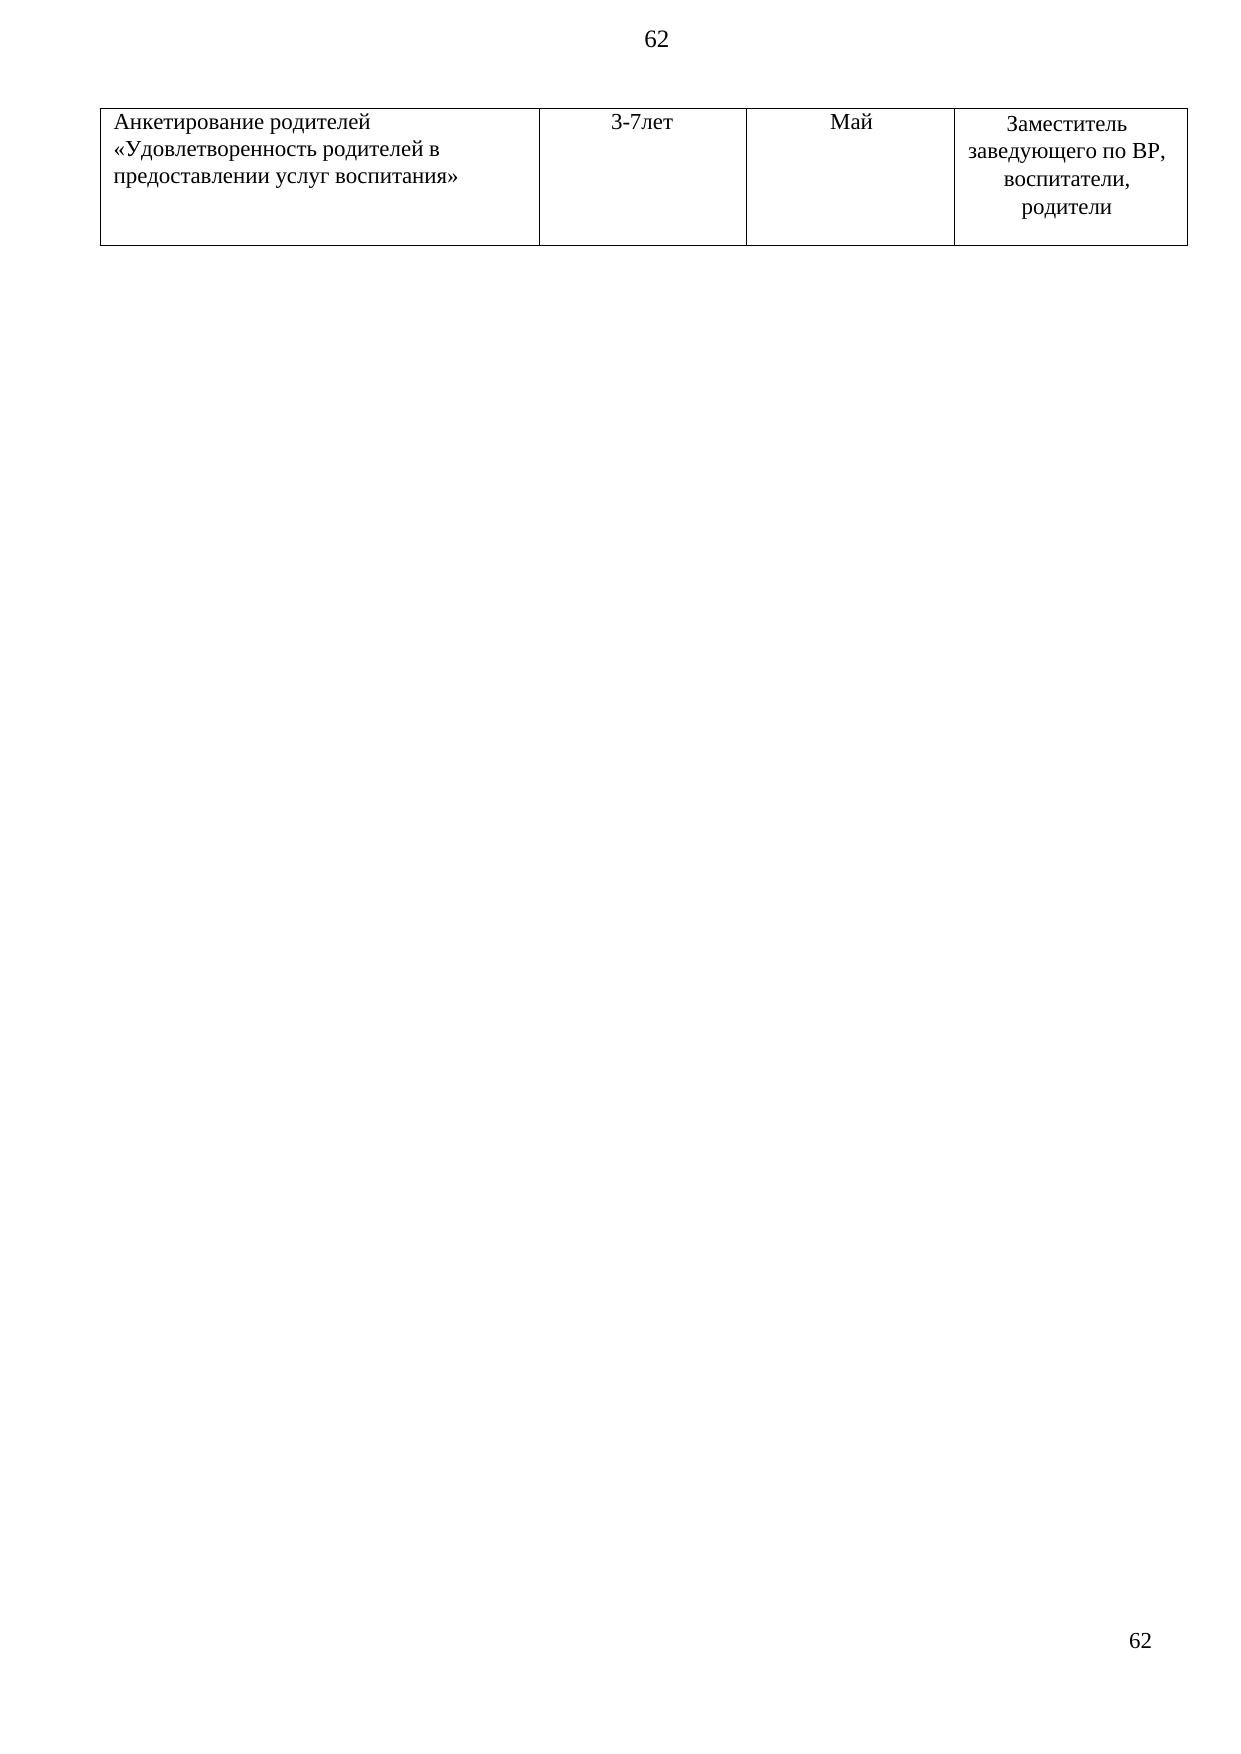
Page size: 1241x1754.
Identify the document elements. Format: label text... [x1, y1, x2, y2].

table_cell Май [747, 109, 954, 245]
table_cell 3-7лет [540, 109, 746, 245]
table_cell Анкетирование родителей «Удовлетворенность родителей в предоставлении услуг воспитания» [101, 109, 539, 245]
table_cell Заместитель заведующего по ВР, воспитатели, родители [955, 109, 1187, 245]
